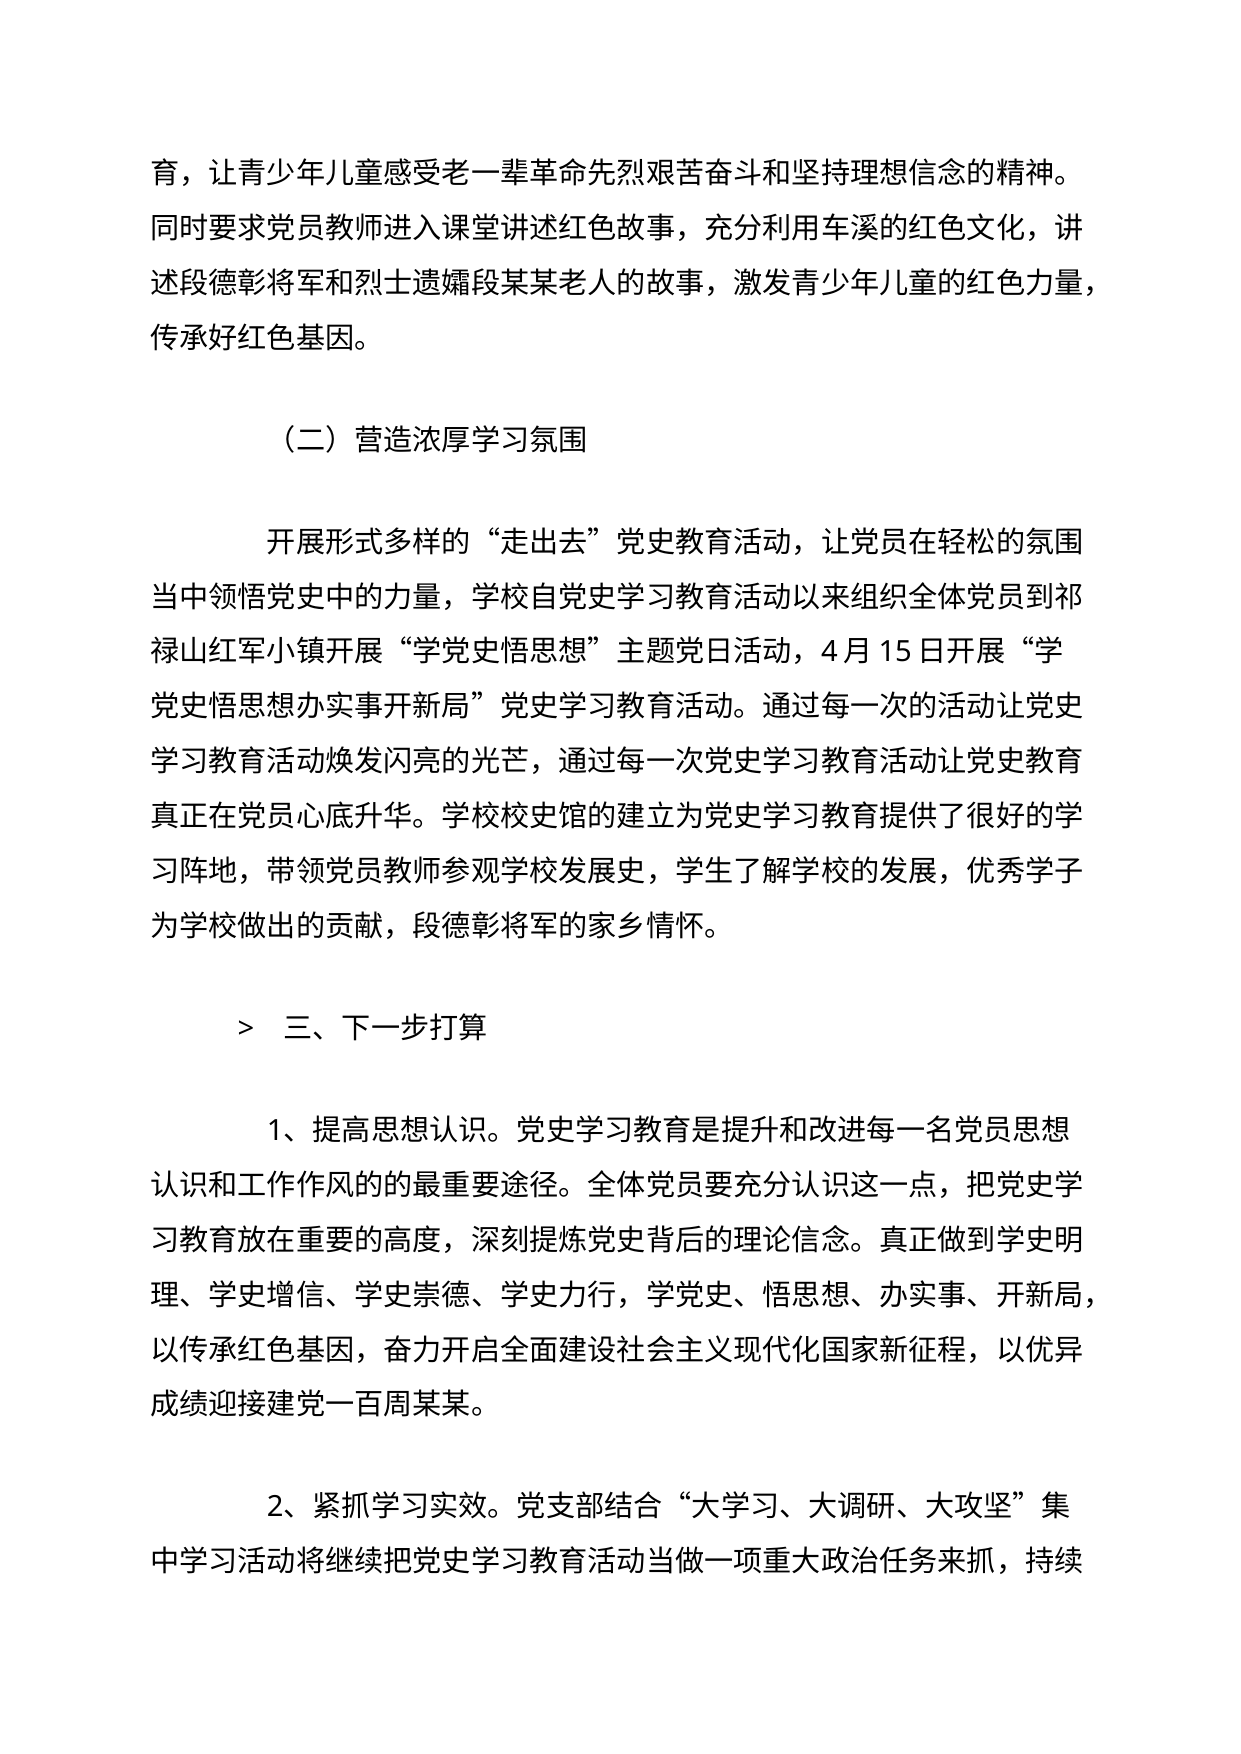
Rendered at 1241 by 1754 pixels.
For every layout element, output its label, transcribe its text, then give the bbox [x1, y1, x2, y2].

text 开展形式多样的“走出去”党史教育活动，让党员在轻松的氛围当中领悟党史中的力量，学校自党史学习教育活动以来组织全体党员到祁禄山红军小镇开展“学党史悟思想”主题党日活动，4月15日开展“学党史悟思想办实事开新局”党史学习教育活动。通过每一次的活动让党史学习教育活动焕发闪亮的光芒，通过每一次党史学习教育活动让党史教育真正在党员心底升华。学校校史馆的建立为党史学习教育提供了很好的学习阵地，带领党员教师参观学校发展史，学生了解学校的发展，优秀学子为学校做出的贡献，段德彰将军的家乡情怀。 [150, 518, 1090, 945]
text （二）营造浓厚学习氛围 [150, 416, 1090, 459]
text > 三、下一步打算 [150, 1004, 1090, 1047]
text 1、提高思想认识。党史学习教育是提升和改进每一名党员思想认识和工作作风的的最重要途径。全体党员要充分认识这一点，把党史学习教育放在重要的高度，深刻提炼党史背后的理论信念。真正做到学史明理、学史增信、学史崇德、学史力行，学党史、悟思想、办实事、开新局，以传承红色基因，奋力开启全面建设社会主义现代化国家新征程，以优异成绩迎接建党一百周某某。 [150, 1106, 1090, 1423]
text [150, 150, 1090, 357]
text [150, 1483, 1090, 1580]
